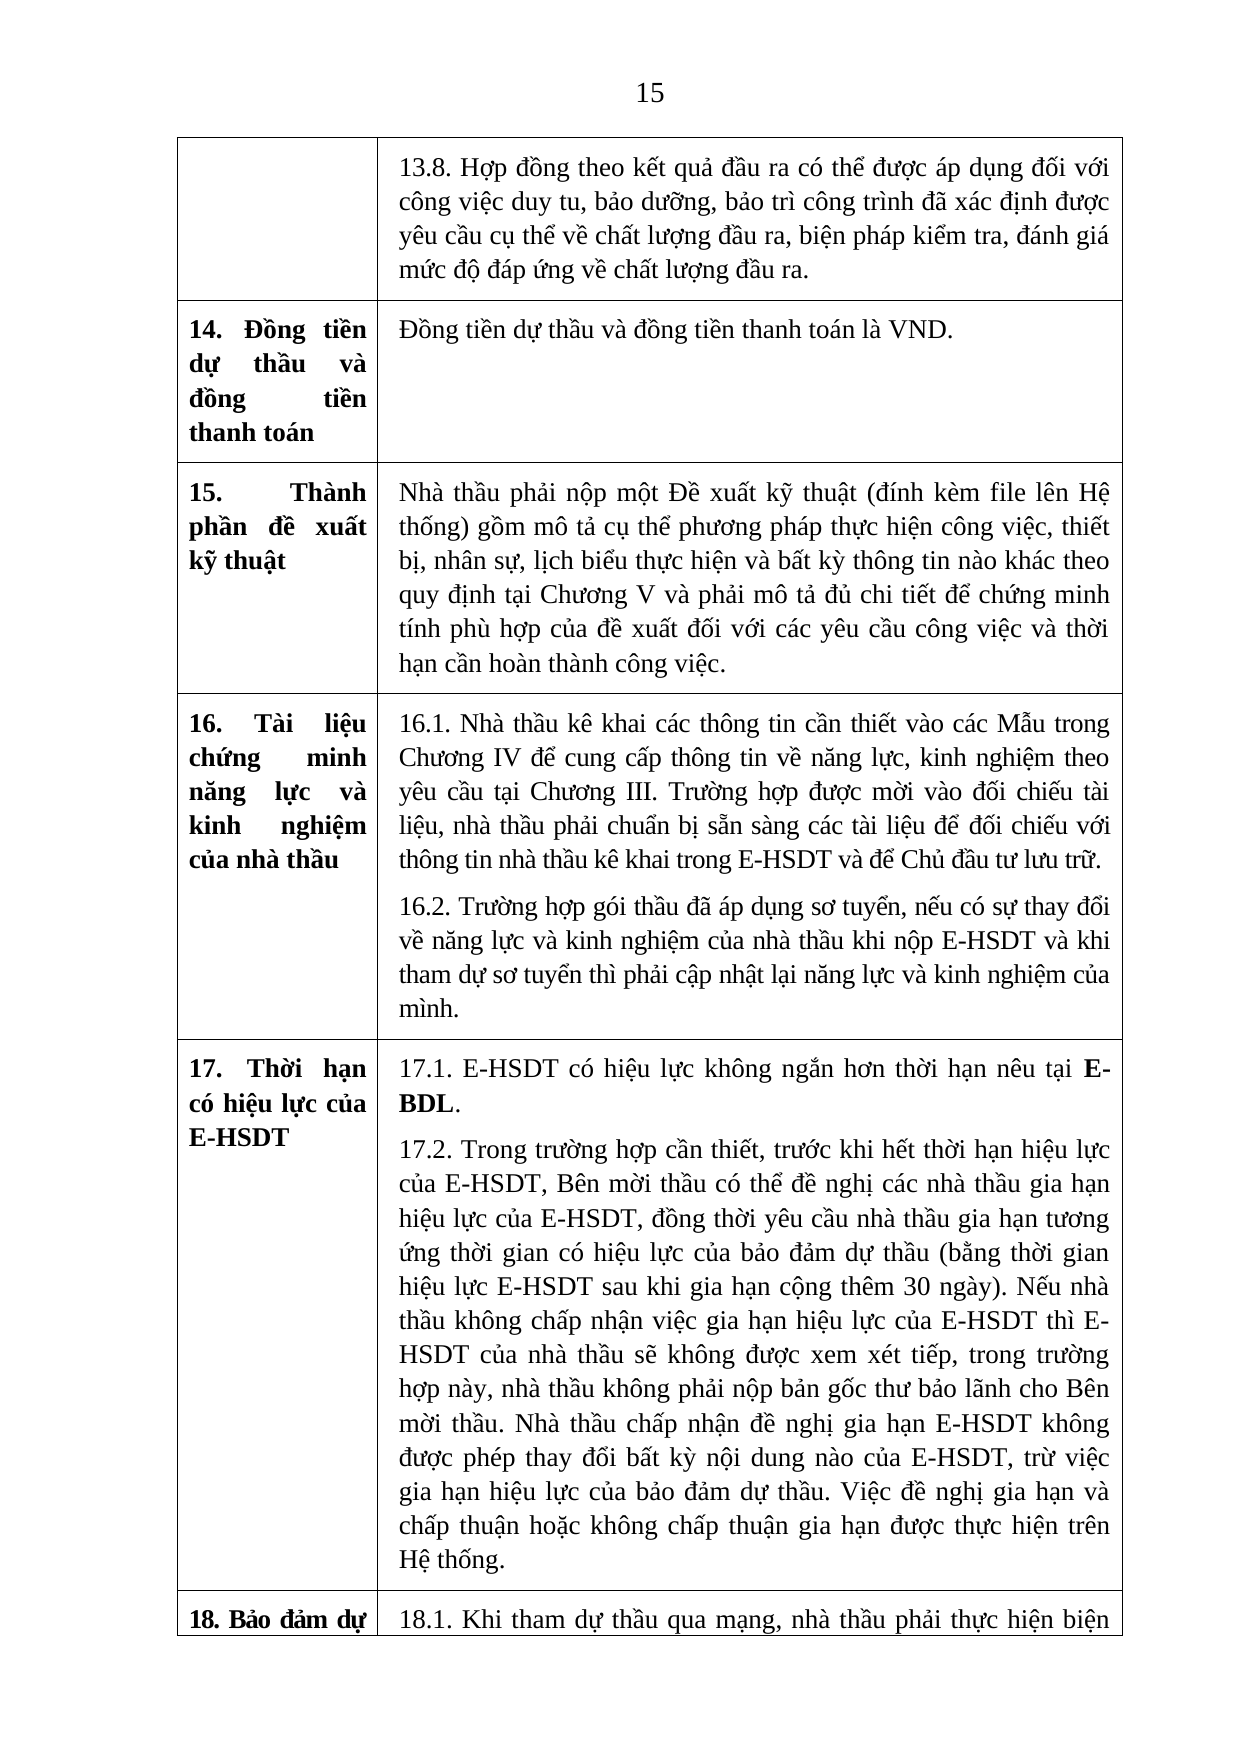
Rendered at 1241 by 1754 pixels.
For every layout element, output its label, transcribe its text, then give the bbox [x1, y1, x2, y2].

table_cell 16. Tài liệu chứng minh năng lực và kinh nghiệm của nhà thầu [178, 694, 377, 1039]
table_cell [178, 138, 377, 300]
table_cell 18. Bảo đảm dự thầu [178, 1591, 377, 1634]
table_cell Đồng tiền dự thầu và đồng tiền thanh toán là VND. [378, 301, 1122, 462]
table_cell 16.1. Nhà thầu kê khai các thông tin cần thiết vào các Mẫu trong Chương IV để cung cấp thông tin về năng lực, kinh nghiệm theo yêu cầu tại Chương III. Trường hợp được mời vào đối chiếu tài liệu, nhà thầu phải chuẩn bị sẵn sàng các tài liệu để đối chiếu với thông tin nhà thầu kê khai trong E-HSDT và để Chủ đầu tư lưu trữ. 16.2. Trường hợp gói thầu đã áp dụng sơ tuyển, nếu có sự thay đổi về năng lực và kinh nghiệm của nhà thầu khi nộp E-HSDT và khi tham dự sơ tuyển thì phải cập nhật lại năng lực và kinh nghiệm của mình. [378, 694, 1122, 1039]
table_cell 15. Thành phần đề xuất kỹ thuật [178, 463, 377, 693]
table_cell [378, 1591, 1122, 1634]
table_cell 17. Thời hạn có hiệu lực của E-HSDT [178, 1040, 377, 1590]
table_cell 17.1. E-HSDT có hiệu lực không ngắn hơn thời hạn nêu tại E-BDL. 17.2. Trong trường hợp cần thiết, trước khi hết thời hạn hiệu lực của E-HSDT, Bên mời thầu có thể đề nghị các nhà thầu gia hạn hiệu lực của E-HSDT, đồng thời yêu cầu nhà thầu gia hạn tương ứng thời gian có hiệu lực của bảo đảm dự thầu (bằng thời gian hiệu lực E-HSDT sau khi gia hạn cộng thêm 30 ngày). Nếu nhà thầu không chấp nhận việc gia hạn hiệu lực của E-HSDT thì E-HSDT của nhà thầu sẽ không được xem xét tiếp, trong trường hợp này, nhà thầu không phải nộp bản gốc thư bảo lãnh cho Bên mời thầu. Nhà thầu chấp nhận đề nghị gia hạn E-HSDT không được phép thay đổi bất kỳ nội dung nào của E-HSDT, trừ việc gia hạn hiệu lực của bảo đảm dự thầu. Việc đề nghị gia hạn và chấp thuận hoặc không chấp thuận gia hạn được thực hiện trên Hệ thống. [378, 1040, 1122, 1590]
table_cell Nhà thầu phải nộp một Đề xuất kỹ thuật (đính kèm file lên Hệ thống) gồm mô tả cụ thể phương pháp thực hiện công việc, thiết bị, nhân sự, lịch biểu thực hiện và bất kỳ thông tin nào khác theo quy định tại Chương V và phải mô tả đủ chi tiết để chứng minh tính phù hợp của đề xuất đối với các yêu cầu công việc và thời hạn cần hoàn thành công việc. [378, 463, 1122, 693]
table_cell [378, 138, 1122, 300]
table_cell 14. Đồng tiền dự thầu và đồng tiền thanh toán [178, 301, 377, 462]
